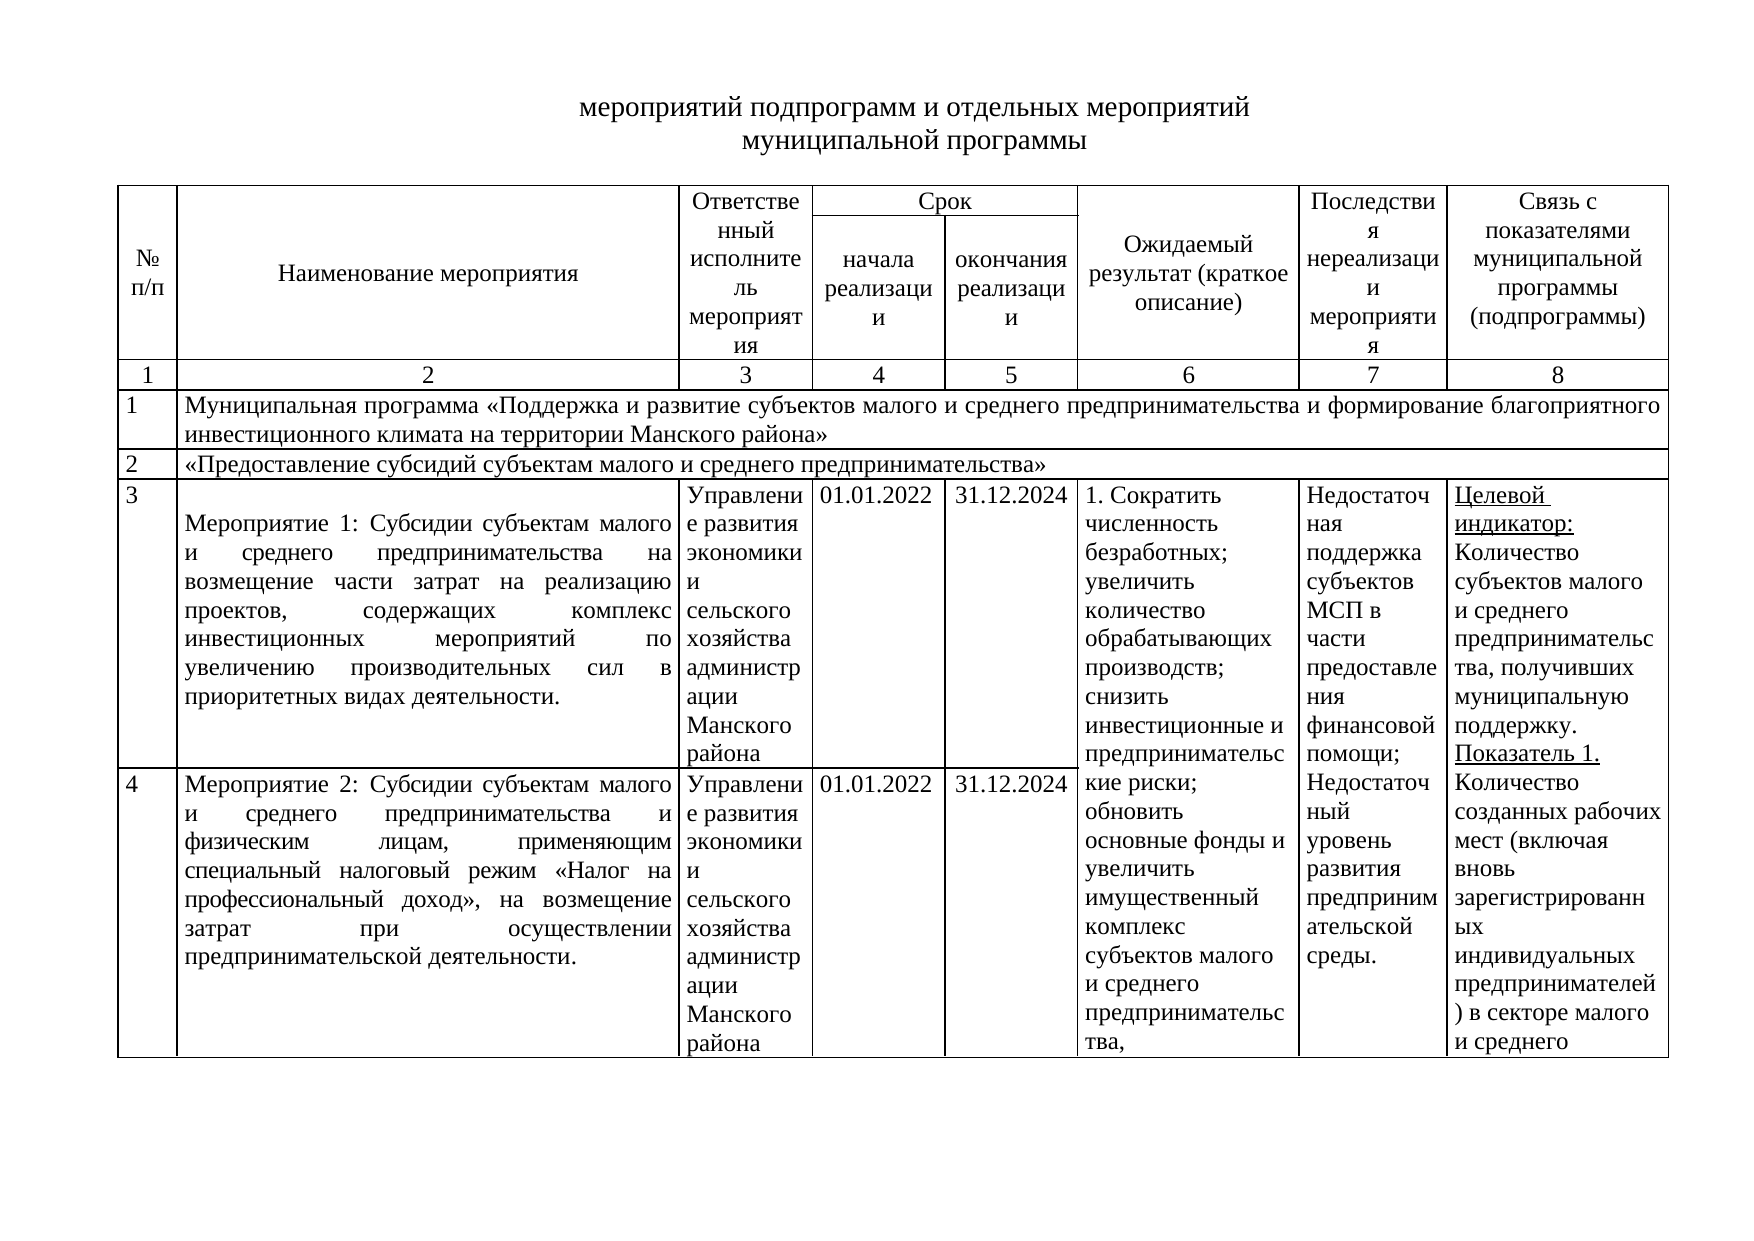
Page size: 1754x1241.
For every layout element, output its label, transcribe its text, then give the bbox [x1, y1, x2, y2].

table_cell 31.12.2024 [946, 480, 1077, 767]
table_cell 01.01.2022 [813, 769, 944, 1056]
table_cell 1 [119, 391, 176, 448]
table_cell Мероприятие 2: Субсидии субъектам малого и среднего предпринимательства и физическим лицам, применяющим специальный налоговый режим «Налог на профессиональный доход», на возмещение затрат при осуществлении предпринимательской деятельности. [178, 769, 678, 1056]
table_cell 2 [119, 450, 176, 478]
text муниципальной программы [118, 122, 1636, 156]
table_header Наименование мероприятия [178, 186, 678, 358]
table_cell 3 [119, 480, 176, 767]
table_cell 1 [119, 360, 176, 389]
table_header № п/п [119, 186, 176, 358]
table_cell Муниципальная программа «Поддержка и развитие субъектов малого и среднего предпринимательства и формирование благоприятного инвестиционного климата на территории Манского района» [178, 391, 1668, 448]
table_cell Целевой индикатор: Количество субъектов малого и среднего предпринимательства, получивших муниципальную поддержку. Показатель 1. Количество созданных рабочих мест (включая вновь зарегистрированных индивидуальных предпринимателей) в секторе малого и среднего предпринимательства при реализации программы. Показатель 2. Количество сохраненных рабочих мест. Показатель 3. Объем привлеченных инвестиций в секторе малого и среднего предпринимательства при реализации программы. [1448, 480, 1668, 1056]
table_cell начала реализации [813, 216, 944, 358]
table_cell 4 [119, 769, 176, 1056]
table_header Срок [813, 186, 1077, 215]
table_header Ответственный исполнитель мероприятия [680, 186, 812, 358]
table_cell 4 [813, 360, 944, 389]
table_cell Мероприятие 1: Субсидии субъектам малого и среднего предпринимательства на возмещение части затрат на реализацию проектов, содержащих комплекс инвестиционных мероприятий по увеличению производительных сил в приоритетных видах деятельности. [178, 480, 678, 767]
table_cell Управление развития экономики и сельского хозяйства администрации Манского района [680, 769, 812, 1056]
table_cell 01.01.2022 [813, 480, 944, 767]
table_cell 1. Сократить численность безработных; увеличить количество обрабатывающих производств; снизить инвестиционные и предпринимательские риски; обновить основные фонды и увеличить имущественный комплекс субъектов малого и среднего предпринимательства, занимающихся обрабатывающим производством. 2. Реализация мероприятий по привлечению инвестиций на территорию района повлекут: - увеличение объема инвестиций в основной капитал; - создание новых рабочих мест; - увеличение налогового потенциала Манского района. [1078, 480, 1298, 1056]
table_cell 31.12.2024 [946, 769, 1077, 1056]
text мероприятий подпрограмм и отдельных мероприятий [118, 89, 1636, 122]
table_cell окончания реализации [946, 216, 1077, 358]
table_cell 6 [1078, 360, 1298, 389]
table_cell Недостаточная поддержка субъектов МСП в части предоставления финансовой помощи; Недостаточный уровень развития предпринимательской среды. [1300, 480, 1446, 1056]
table_cell Управление развития экономики и сельского хозяйства администрации Манского района [680, 480, 812, 767]
table_cell «Предоставление субсидий субъектам малого и среднего предпринимательства» [178, 450, 1668, 478]
table_cell 2 [178, 360, 678, 389]
table_header Ожидаемый результат (краткое описание) [1078, 186, 1298, 358]
table_cell 5 [946, 360, 1077, 389]
table_header Связь с показателями муниципальной программы (подпрограммы) [1448, 186, 1668, 358]
table_header Последствия нереализации мероприятия [1300, 186, 1446, 358]
table_cell 7 [1300, 360, 1446, 389]
table_cell 8 [1448, 360, 1668, 389]
table_cell 3 [680, 360, 812, 389]
